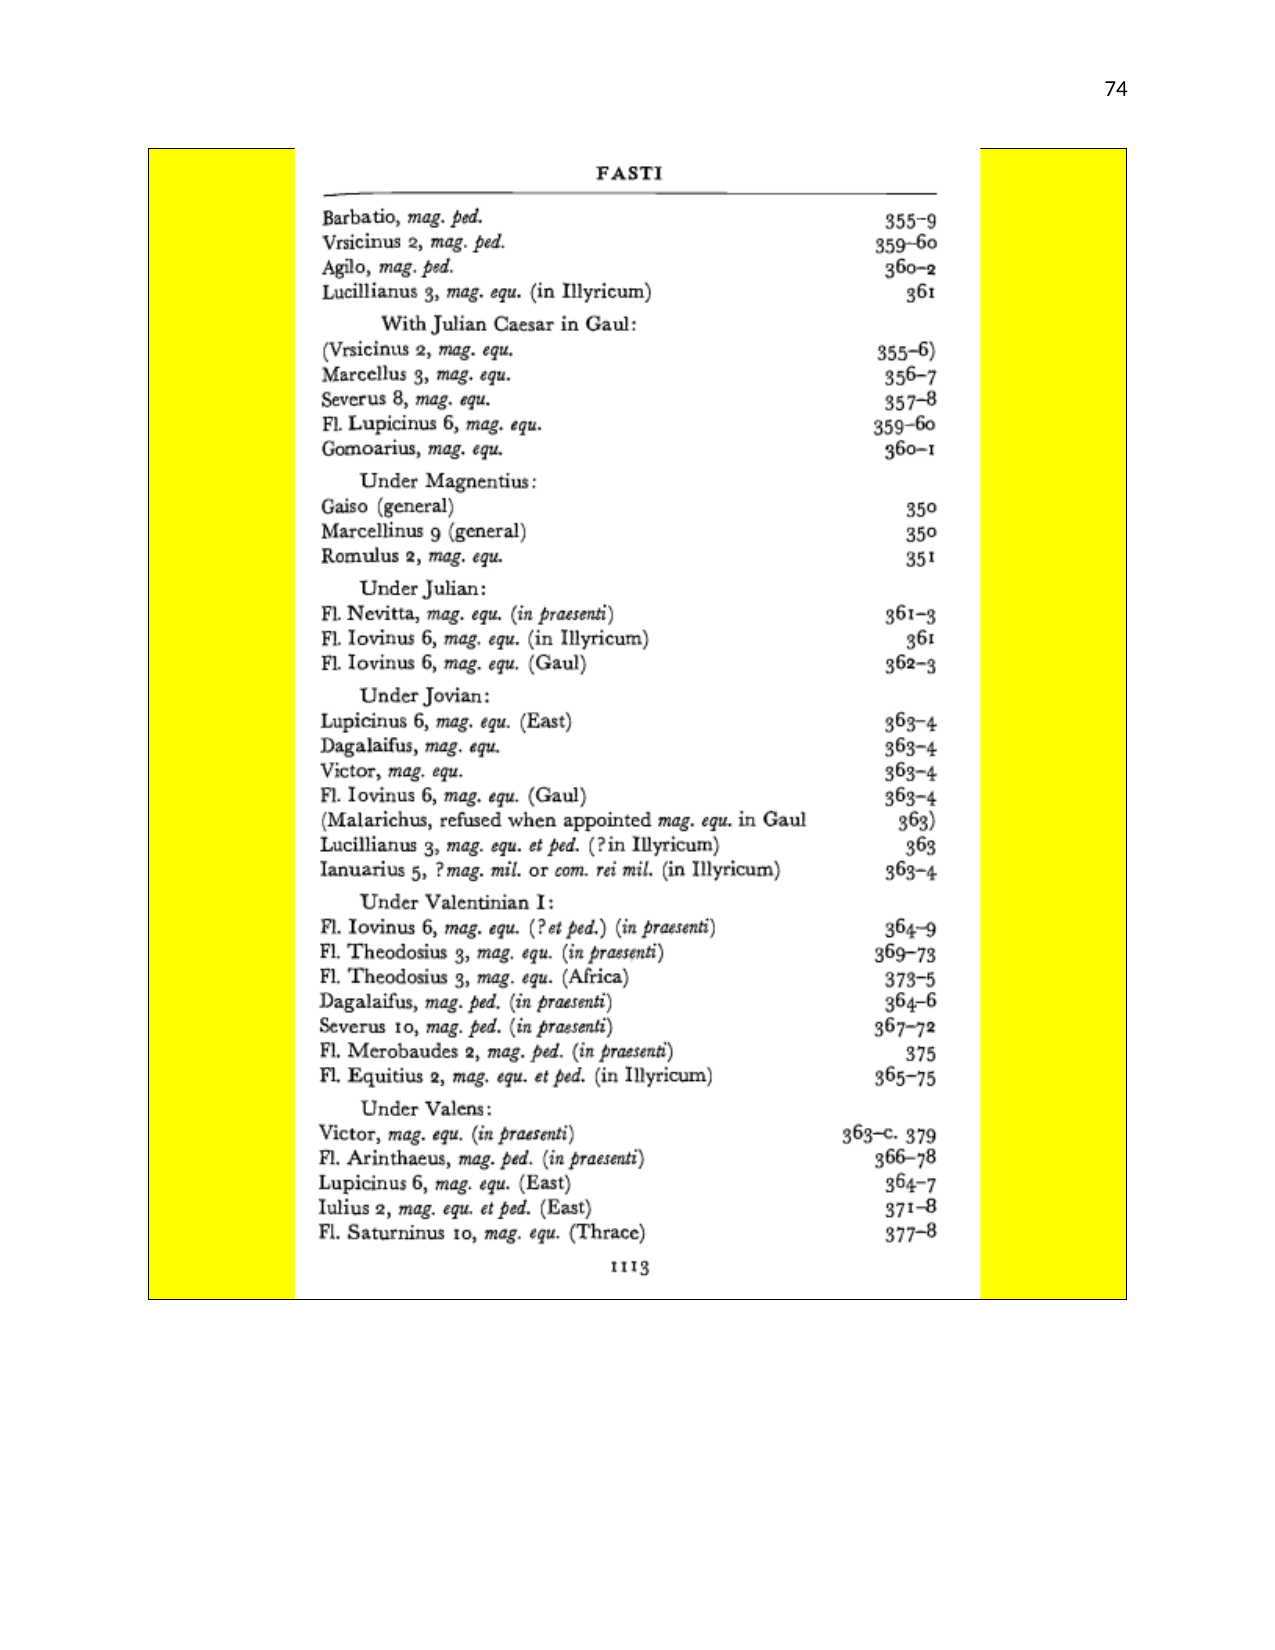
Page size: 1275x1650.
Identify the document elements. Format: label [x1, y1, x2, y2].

table_cell [981, 149, 1126, 1299]
table_cell [149, 149, 294, 1299]
picture [294, 148, 981, 1299]
